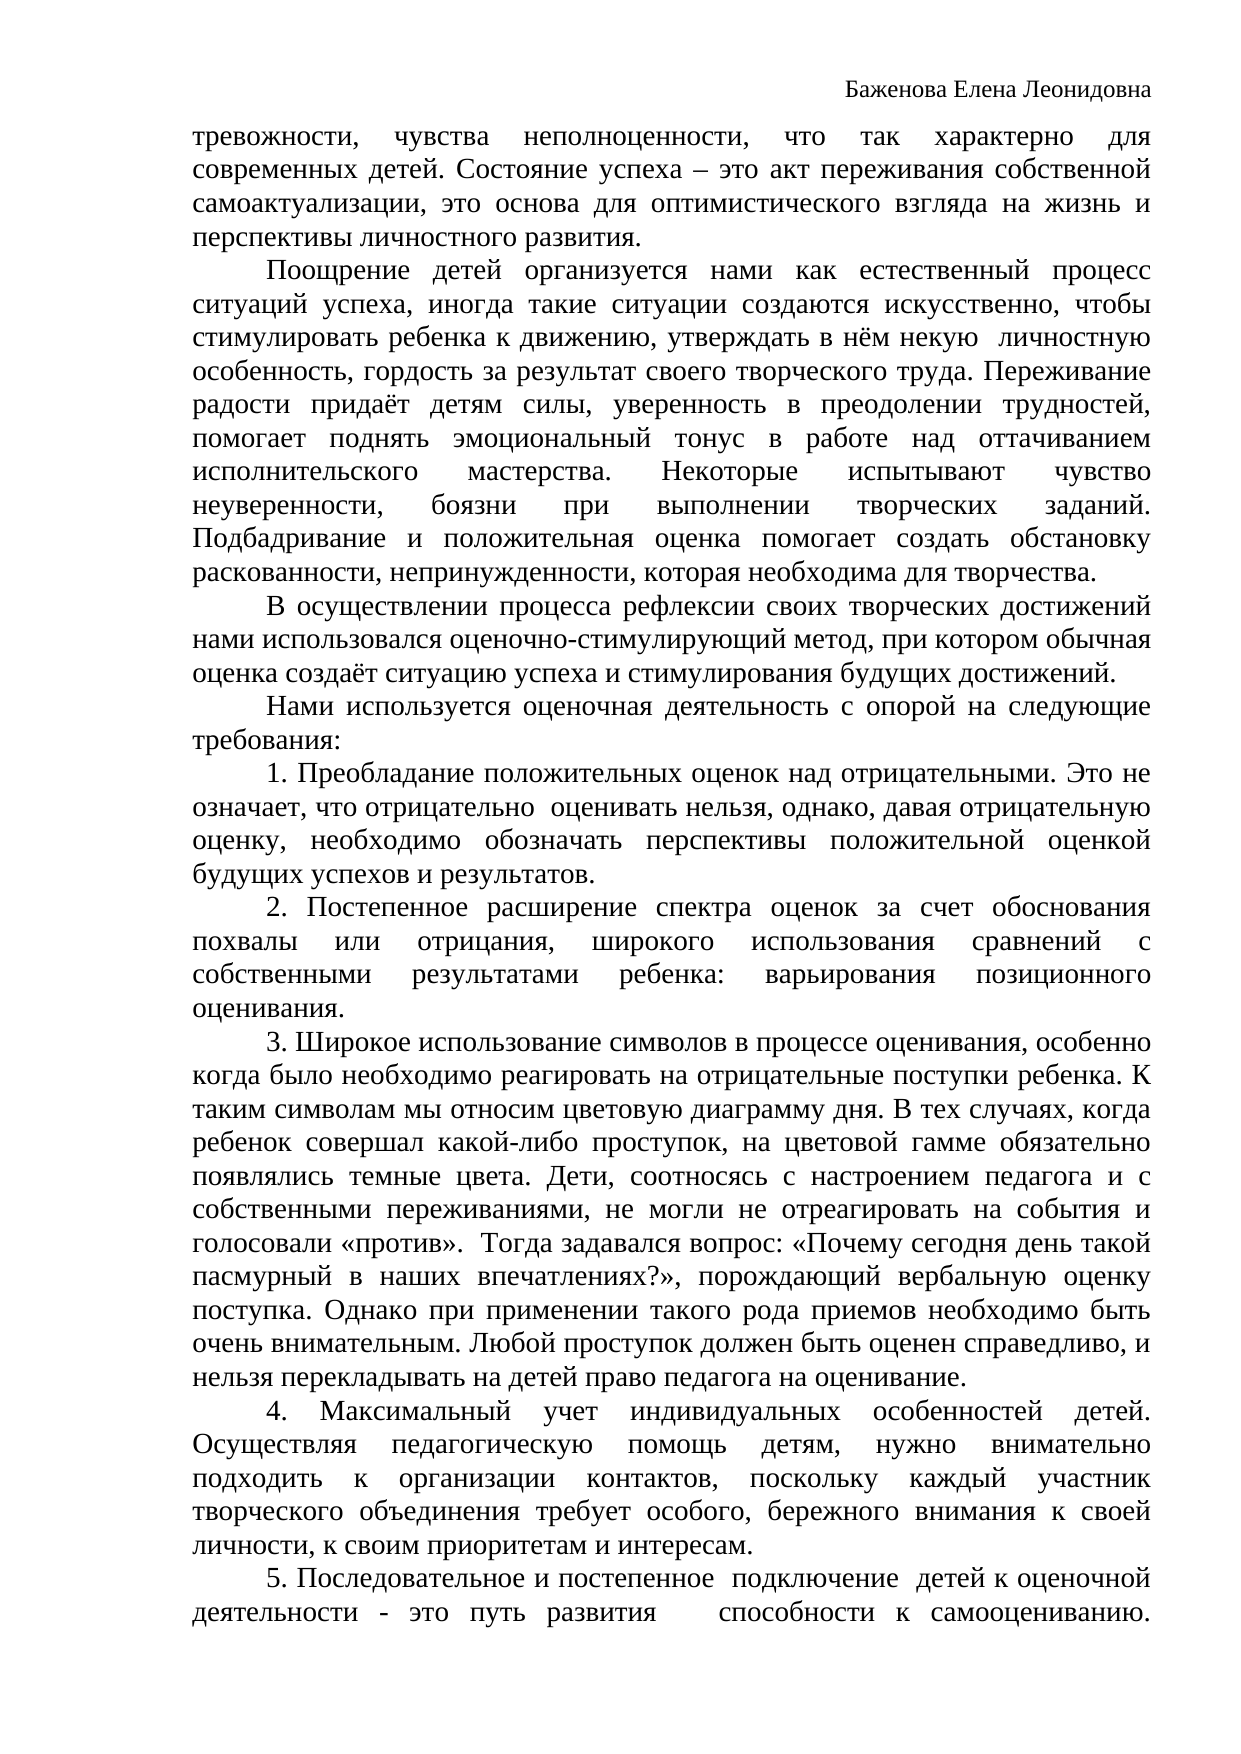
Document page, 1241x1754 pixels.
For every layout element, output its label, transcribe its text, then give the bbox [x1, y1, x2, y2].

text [192, 118, 1152, 252]
text В осуществлении процесса рефлексии своих творческих достижений нами использовался оценочно-стимулирующий метод, при котором обычная оценка создаёт ситуацию успеха и стимулирования будущих достижений. [192, 588, 1152, 688]
text Поощрение детей организуется нами как естественный процесс ситуаций успеха, иногда такие ситуации создаются искусственно, чтобы стимулировать ребенка к движению, утверждать в нём некую личностную особенность, гордость за результат своего творческого труда. Переживание радости придаёт детям силы, уверенность в преодолении трудностей, помогает поднять эмоциональный тонус в работе над оттачиванием исполнительского мастерства. Некоторые испытывают чувство неуверенности, боязни при выполнении творческих заданий. Подбадривание и положительная оценка помогает создать обстановку раскованности, непринужденности, которая необходима для творчества. [192, 252, 1152, 588]
text 4. Максимальный учет индивидуальных особенностей детей. Осуществляя педагогическую помощь детям, нужно внимательно подходить к организации контактов, поскольку каждый участник творческого объединения требует особого, бережного внимания к своей личности, к своим приоритетам и интересам. [192, 1393, 1152, 1560]
text 2. Постепенное расширение спектра оценок за счет обоснования похвалы или отрицания, широкого использования сравнений с собственными результатами ребенка: варьирования позиционного оценивания. [192, 889, 1152, 1024]
text 1. Преобладание положительных оценок над отрицательными. Это не означает, что отрицательно оценивать нельзя, однако, давая отрицательную оценку, необходимо обозначать перспективы положительной оценкой будущих успехов и результатов. [192, 755, 1152, 889]
text Нами используется оценочная деятельность с опорой на следующие требования: [192, 688, 1152, 755]
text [192, 1560, 1152, 1627]
text 3. Широкое использование символов в процессе оценивания, особенно когда было необходимо реагировать на отрицательные поступки ребенка. К таким символам мы относим цветовую диаграмму дня. В тех случаях, когда ребенок совершал какой-либо проступок, на цветовой гамме обязательно появлялись темные цвета. Дети, соотносясь с настроением педагога и с собственными переживаниями, не могли не отреагировать на события и голосовали «против». Тогда задавался вопрос: «Почему сегодня день такой пасмурный в наших впечатлениях?», порождающий вербальную оценку поступка. Однако при применении такого рода приемов необходимо быть очень внимательным. Любой проступок должен быть оценен справедливо, и нельзя перекладывать на детей право педагога на оценивание. [192, 1024, 1152, 1393]
